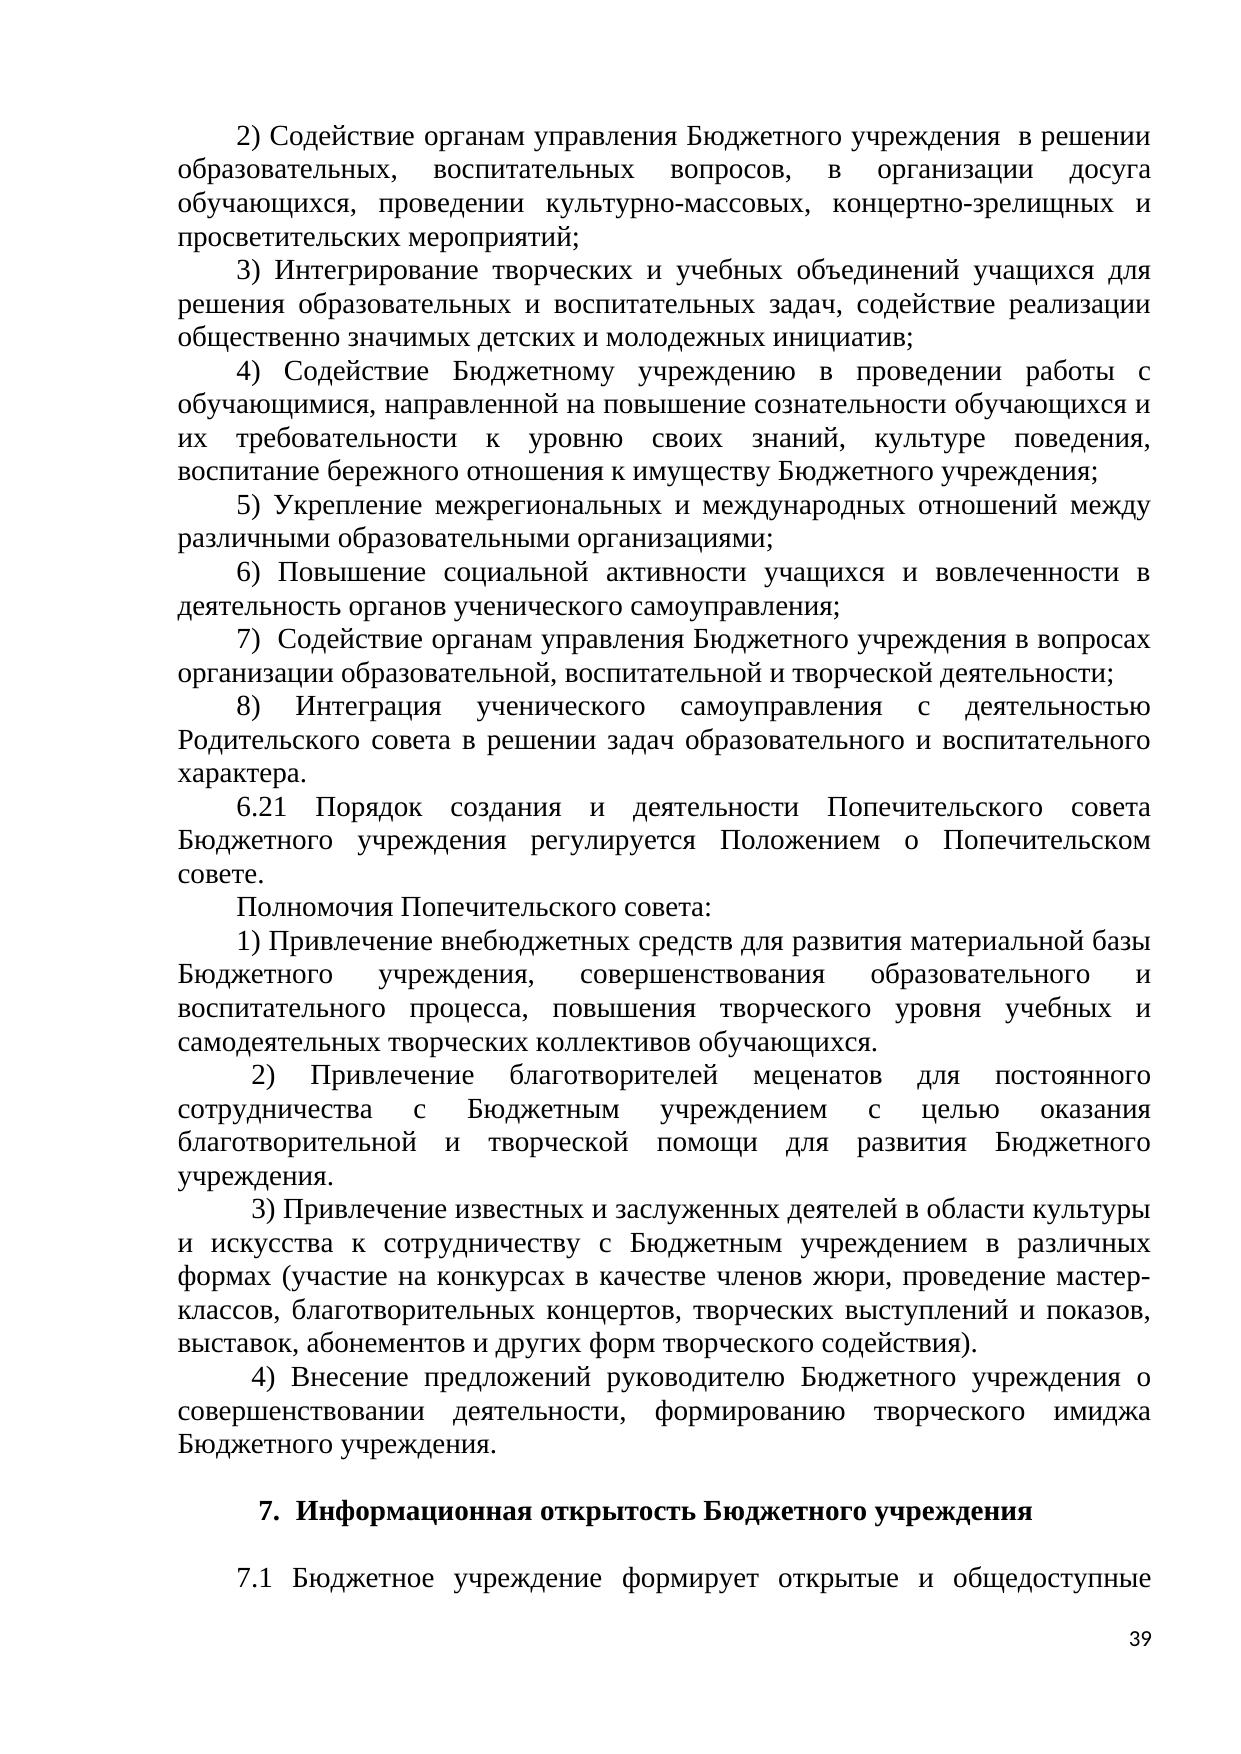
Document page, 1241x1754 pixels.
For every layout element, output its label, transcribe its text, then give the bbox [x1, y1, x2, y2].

text 3) Интегрирование творческих и учебных объединений учащихся для решения образовательных и воспитательных задач, содействие реализации общественно значимых детских и молодежных инициатив; [177, 252, 1152, 353]
text 4) Содействие Бюджетному учреждению в проведении работы с обучающимися, направленной на повышение сознательности обучающихся и их требовательности к уровню своих знаний, культуре поведения, воспитание бережного отношения к имуществу Бюджетного учреждения; [177, 353, 1152, 487]
text 4) Внесение предложений руководителю Бюджетного учреждения о совершенствовании деятельности, формированию творческого имиджа Бюджетного учреждения. [177, 1359, 1152, 1460]
text 7) Содействие органам управления Бюджетного учреждения в вопросах организации образовательной, воспитательной и творческой деятельности; [177, 621, 1152, 688]
text 2) Содействие органам управления Бюджетного учреждения в решении образовательных, воспитательных вопросов, в организации досуга обучающихся, проведении культурно-массовых, концертно-зрелищных и просветительских мероприятий; [177, 118, 1152, 252]
text 1) Привлечение внебюджетных средств для развития материальной базы Бюджетного учреждения, совершенствования образовательного и воспитательного процесса, повышения творческого уровня учебных и самодеятельных творческих коллективов обучающихся. [177, 923, 1152, 1057]
list Информационная открытость Бюджетного учреждения [140, 1493, 1152, 1527]
text 6.21 Порядок создания и деятельности Попечительского совета Бюджетного учреждения регулируется Положением о Попечительском совете. [177, 789, 1152, 889]
text 8) Интеграция ученического самоуправления с деятельностью Родительского совета в решении задач образовательного и воспитательного характера. [177, 688, 1152, 789]
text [177, 1560, 1152, 1594]
text 5) Укрепление межрегиональных и международных отношений между различными образовательными организациями; [177, 487, 1152, 554]
text 2) Привлечение благотворителей меценатов для постоянного сотрудничества с Бюджетным учреждением с целью оказания благотворительной и творческой помощи для развития Бюджетного учреждения. [177, 1057, 1152, 1191]
text 3) Привлечение известных и заслуженных деятелей в области культуры и искусства к сотрудничеству с Бюджетным учреждением в различных формах (участие на конкурсах в качестве членов жюри, проведение мастер-классов, благотворительных концертов, творческих выступлений и показов, выставок, абонементов и других форм творческого содействия). [177, 1191, 1152, 1359]
text 6) Повышение социальной активности учащихся и вовлеченности в деятельность органов ученического самоуправления; [177, 554, 1152, 621]
text Полномочия Попечительского совета: [177, 889, 1152, 923]
